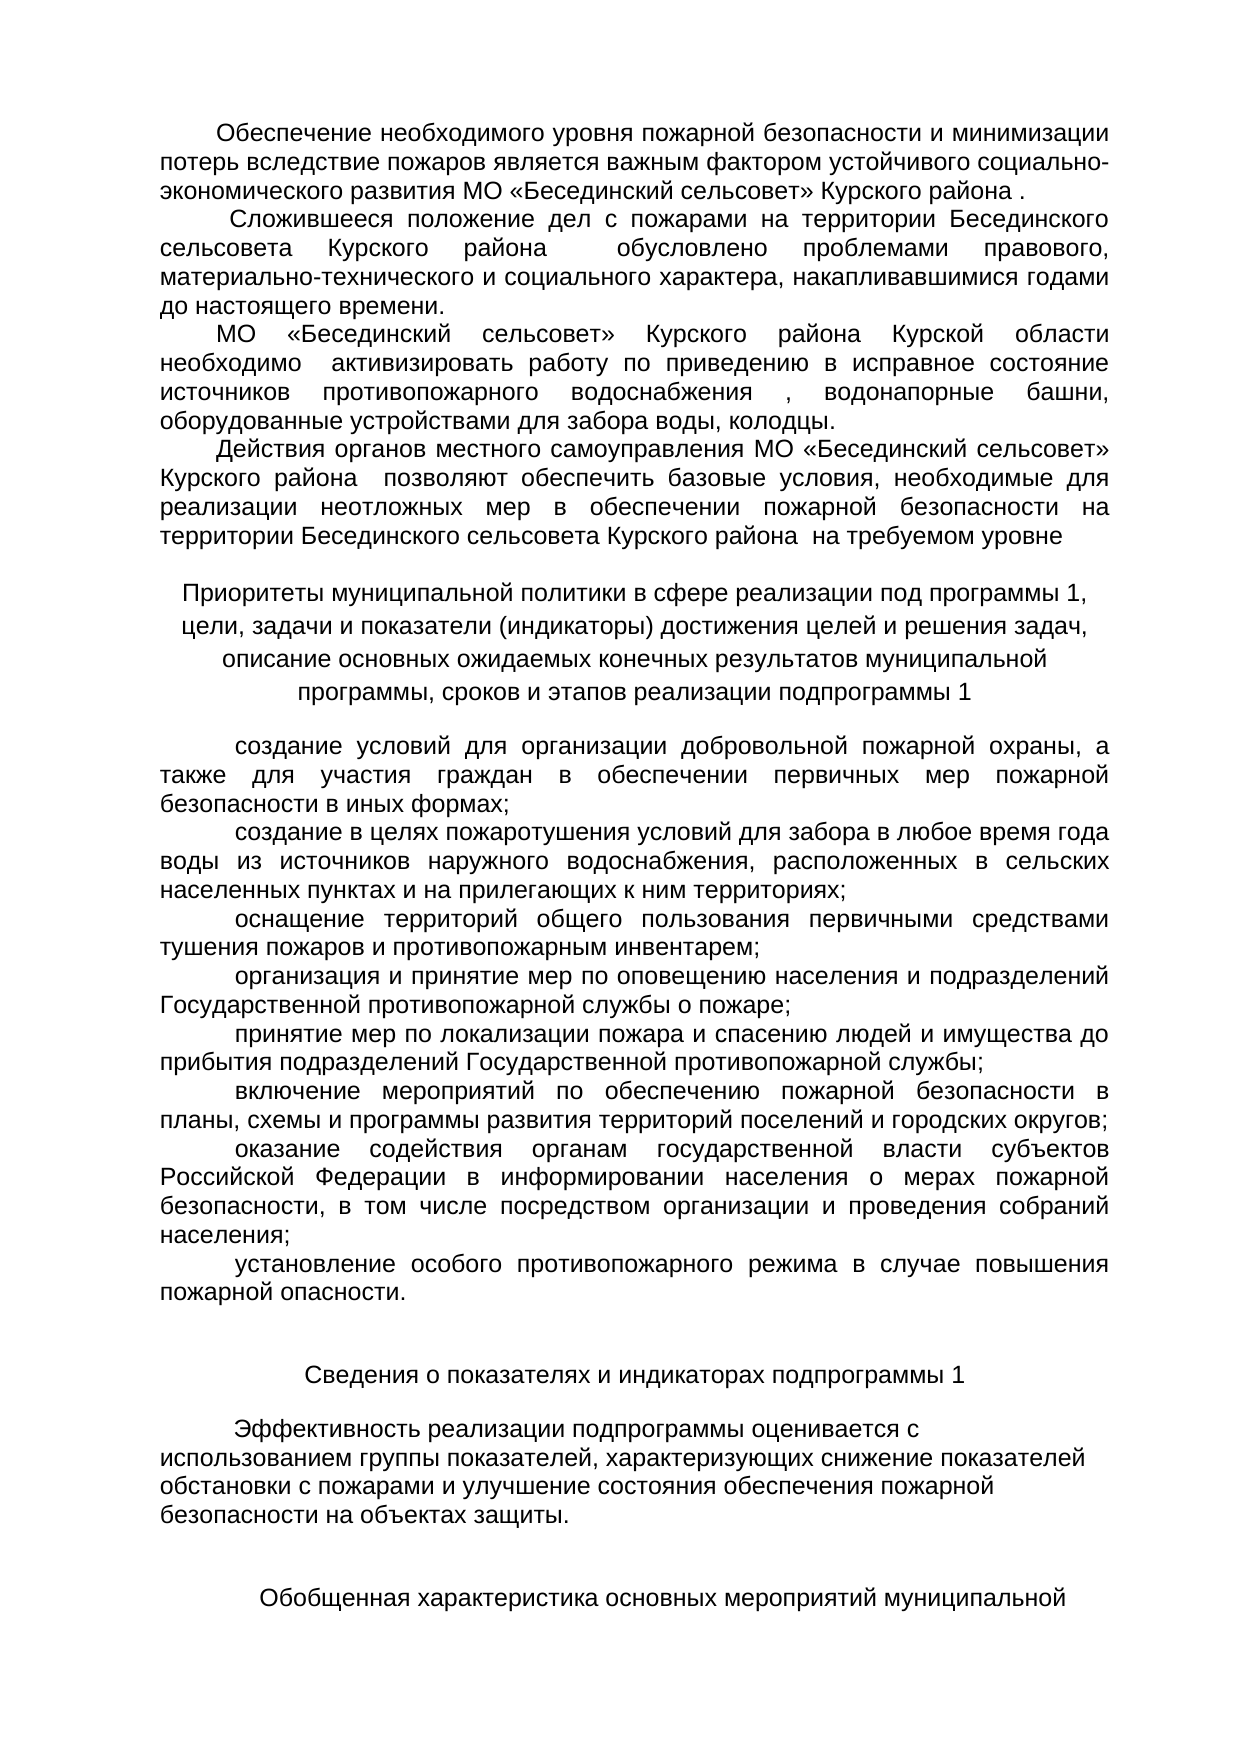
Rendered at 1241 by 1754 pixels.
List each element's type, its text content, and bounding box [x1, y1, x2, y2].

text Действия органов местного самоуправления МО «Бесединский сельсовет» Курского района позволяют обеспечить базовые условия, необходимые для реализации неотложных мер в обеспечении пожарной безопасности на территории Бесединского сельсовета Курского района на требуемом уровне [159, 434, 1110, 549]
text Сложившееся положение дел с пожарами на территории Бесединского сельсовета Курского района обусловлено проблемами правового, материально-технического и социального характера, накапливавшимися годами до настоящего времени. [159, 204, 1110, 319]
text создание в целях пожаротушения условий для забора в любое время года воды из источников наружного водоснабжения, расположенных в сельских населенных пунктах и на прилегающих к ним территориях; [159, 817, 1110, 903]
text Эффективность реализации подпрограммы оценивается с использованием группы показателей, характеризующих снижение показателей обстановки с пожарами и улучшение состояния обеспечения пожарной безопасности на объектах защиты. [159, 1414, 1110, 1529]
text создание условий для организации добровольной пожарной охраны, а также для участия граждан в обеспечении первичных мер пожарной безопасности в иных формах; [159, 731, 1110, 817]
text Приоритеты муниципальной политики в сфере реализации под программы 1, цели, задачи и показатели (индикаторы) достижения целей и решения задач, описание основных ожидаемых конечных результатов муниципальной программы, сроков и этапов реализации подпрограммы 1 [159, 578, 1110, 706]
text МО «Бесединский сельсовет» Курского района Курской области необходимо активизировать работу по приведению в исправное состояние источников противопожарного водоснабжения , водонапорные башни, оборудованные устройствами для забора воды, колодцы. [159, 319, 1110, 434]
text включение мероприятий по обеспечению пожарной безопасности в планы, схемы и программы развития территорий поселений и городских округов; [159, 1076, 1110, 1133]
text установление особого противопожарного режима в случае повышения пожарной опасности. [159, 1248, 1110, 1306]
text Сведения о показателях и индикаторах подпрограммы 1 [159, 1360, 1110, 1389]
text оказание содействия органам государственной власти субъектов Российской Федерации в информировании населения о мерах пожарной безопасности, в том числе посредством организации и проведения собраний населения; [159, 1133, 1110, 1248]
text организация и принятие мер по оповещению населения и подразделений Государственной противопожарной службы о пожаре; [159, 961, 1110, 1018]
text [159, 1583, 1110, 1611]
text оснащение территорий общего пользования первичными средствами тушения пожаров и противопожарным инвентарем; [159, 903, 1110, 961]
text принятие мер по локализации пожара и спасению людей и имущества до прибытия подразделений Государственной противопожарной службы; [159, 1018, 1110, 1076]
text Обеспечение необходимого уровня пожарной безопасности и минимизации потерь вследствие пожаров является важным фактором устойчивого социально-экономического развития МО «Бесединский сельсовет» Курского района . [159, 118, 1110, 204]
